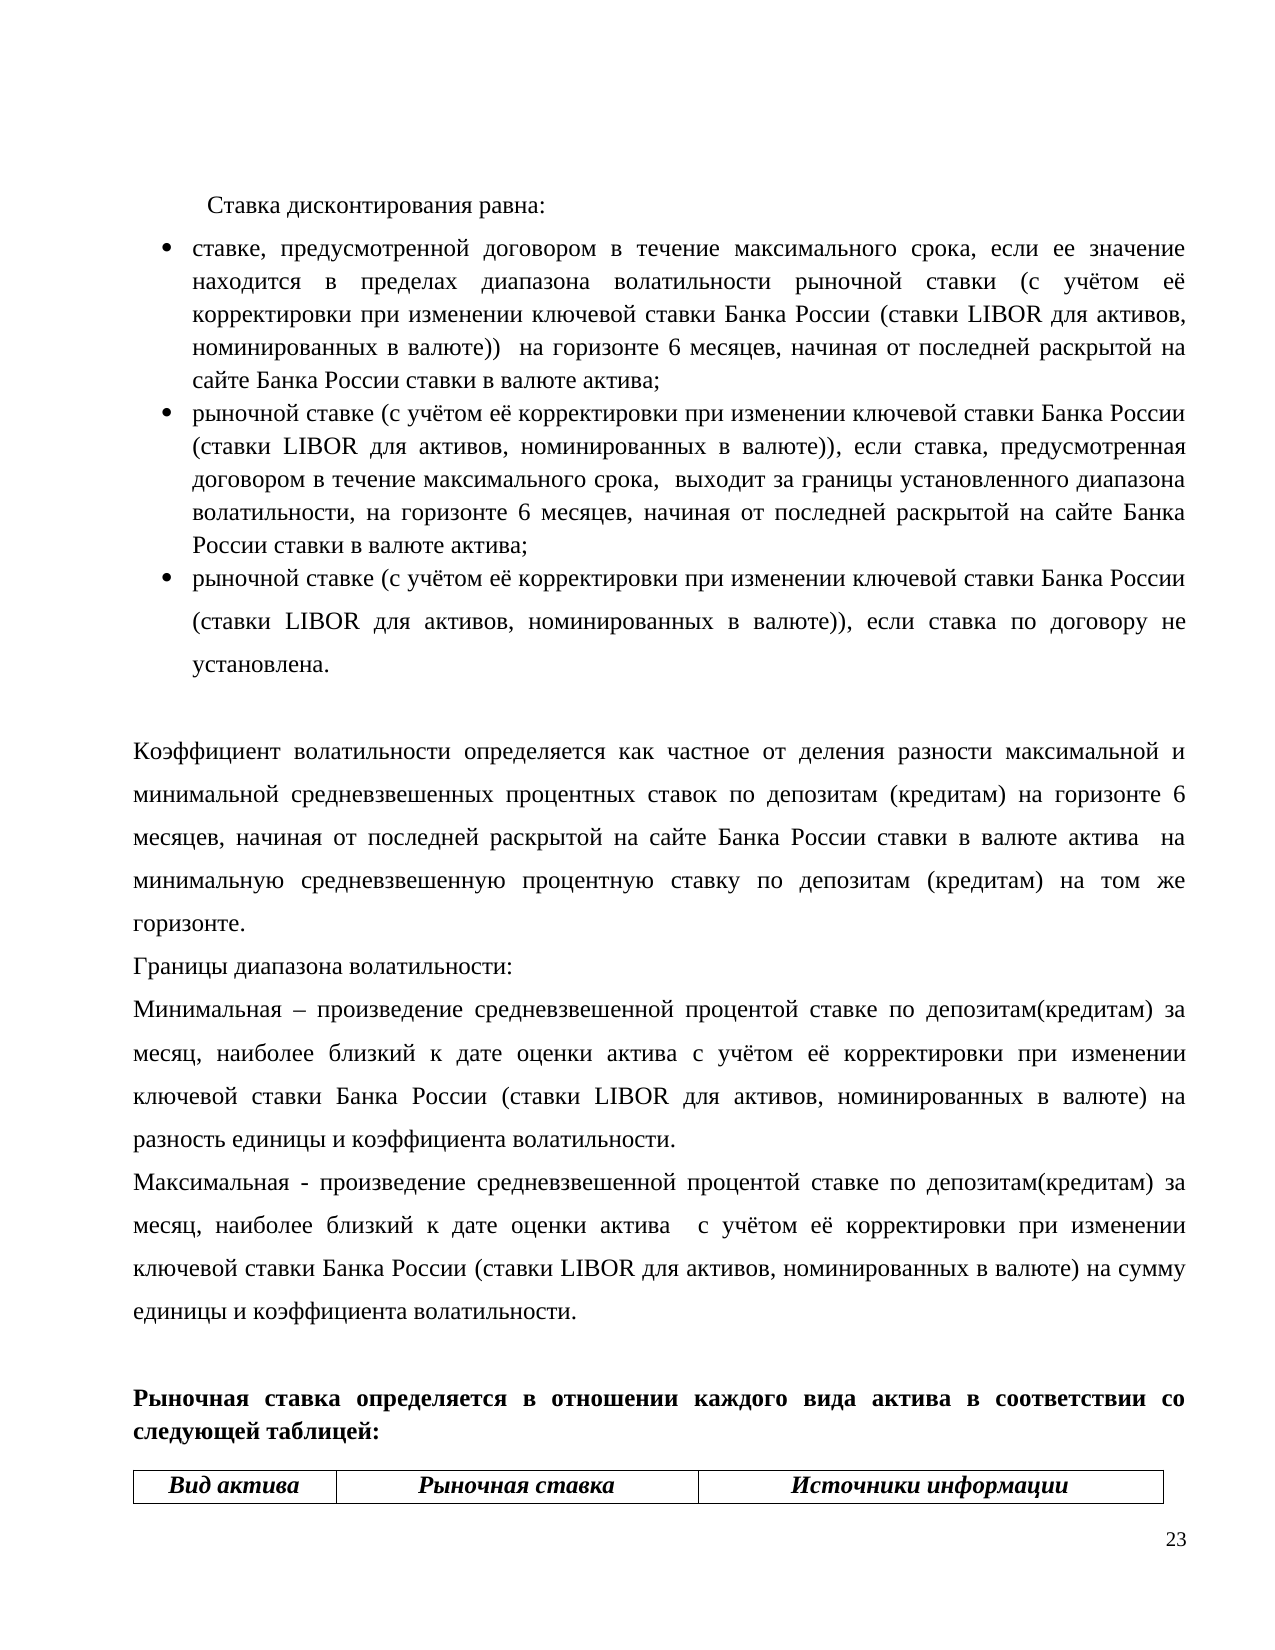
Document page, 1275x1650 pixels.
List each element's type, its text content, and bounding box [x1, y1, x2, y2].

table_header Вид актива [134, 1471, 336, 1503]
text Ставка дисконтирования равна: [133, 190, 1186, 219]
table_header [699, 1471, 1163, 1503]
list рыночной ставке (с учётом её корректировки при изменении ключевой ставки Банка России (ставки LIBOR для активов, номинированных в валюте)), если ставка по договору не установлена. [162, 563, 1186, 678]
text Рыночная ставка определяется в отношении каждого вида актива в соответствии со следующей таблицей: [133, 1383, 1186, 1444]
list рыночной ставке (с учётом её корректировки при изменении ключевой ставки Банка России (ставки LIBOR для активов, номинированных в валюте)), если ставка, предусмотренная договором в течение максимального срока, выходит за границы установленного диапазона волатильности, на горизонте 6 месяцев, начиная от последней раскрытой на сайте Банка России ставки в валюте актива; [162, 398, 1186, 559]
text Коэффициент волатильности определяется как частное от деления разности максимальной и минимальной средневзвешенных процентных ставок по депозитам (кредитам) на горизонте 6 месяцев, начиная от последней раскрытой на сайте Банка России ставки в валюте актива на минимальную средневзвешенную процентную ставку по депозитам (кредитам) на том же горизонте. [133, 736, 1186, 937]
table_header Рыночная ставка [337, 1471, 698, 1503]
text Минимальная – произведение средневзвешенной процентой ставке по депозитам(кредитам) за месяц, наиболее близкий к дате оценки актива с учётом её корректировки при изменении ключевой ставки Банка России (ставки LIBOR для активов, номинированных в валюте) на разность единицы и коэффициента волатильности. [133, 994, 1186, 1153]
text Границы диапазона волатильности: [133, 951, 1186, 980]
list ставке, предусмотренной договором в течение максимального срока, если ее значение находится в пределах диапазона волатильности рыночной ставки (с учётом её корректировки при изменении ключевой ставки Банка России (ставки LIBOR для активов, номинированных в валюте)) на горизонте 6 месяцев, начиная от последней раскрытой на сайте Банка России ставки в валюте актива; [162, 233, 1186, 394]
text Максимальная - произведение средневзвешенной процентой ставке по депозитам(кредитам) за месяц, наиболее близкий к дате оценки актива с учётом её корректировки при изменении ключевой ставки Банка России (ставки LIBOR для активов, номинированных в валюте) на сумму единицы и коэффициента волатильности. [133, 1167, 1186, 1325]
